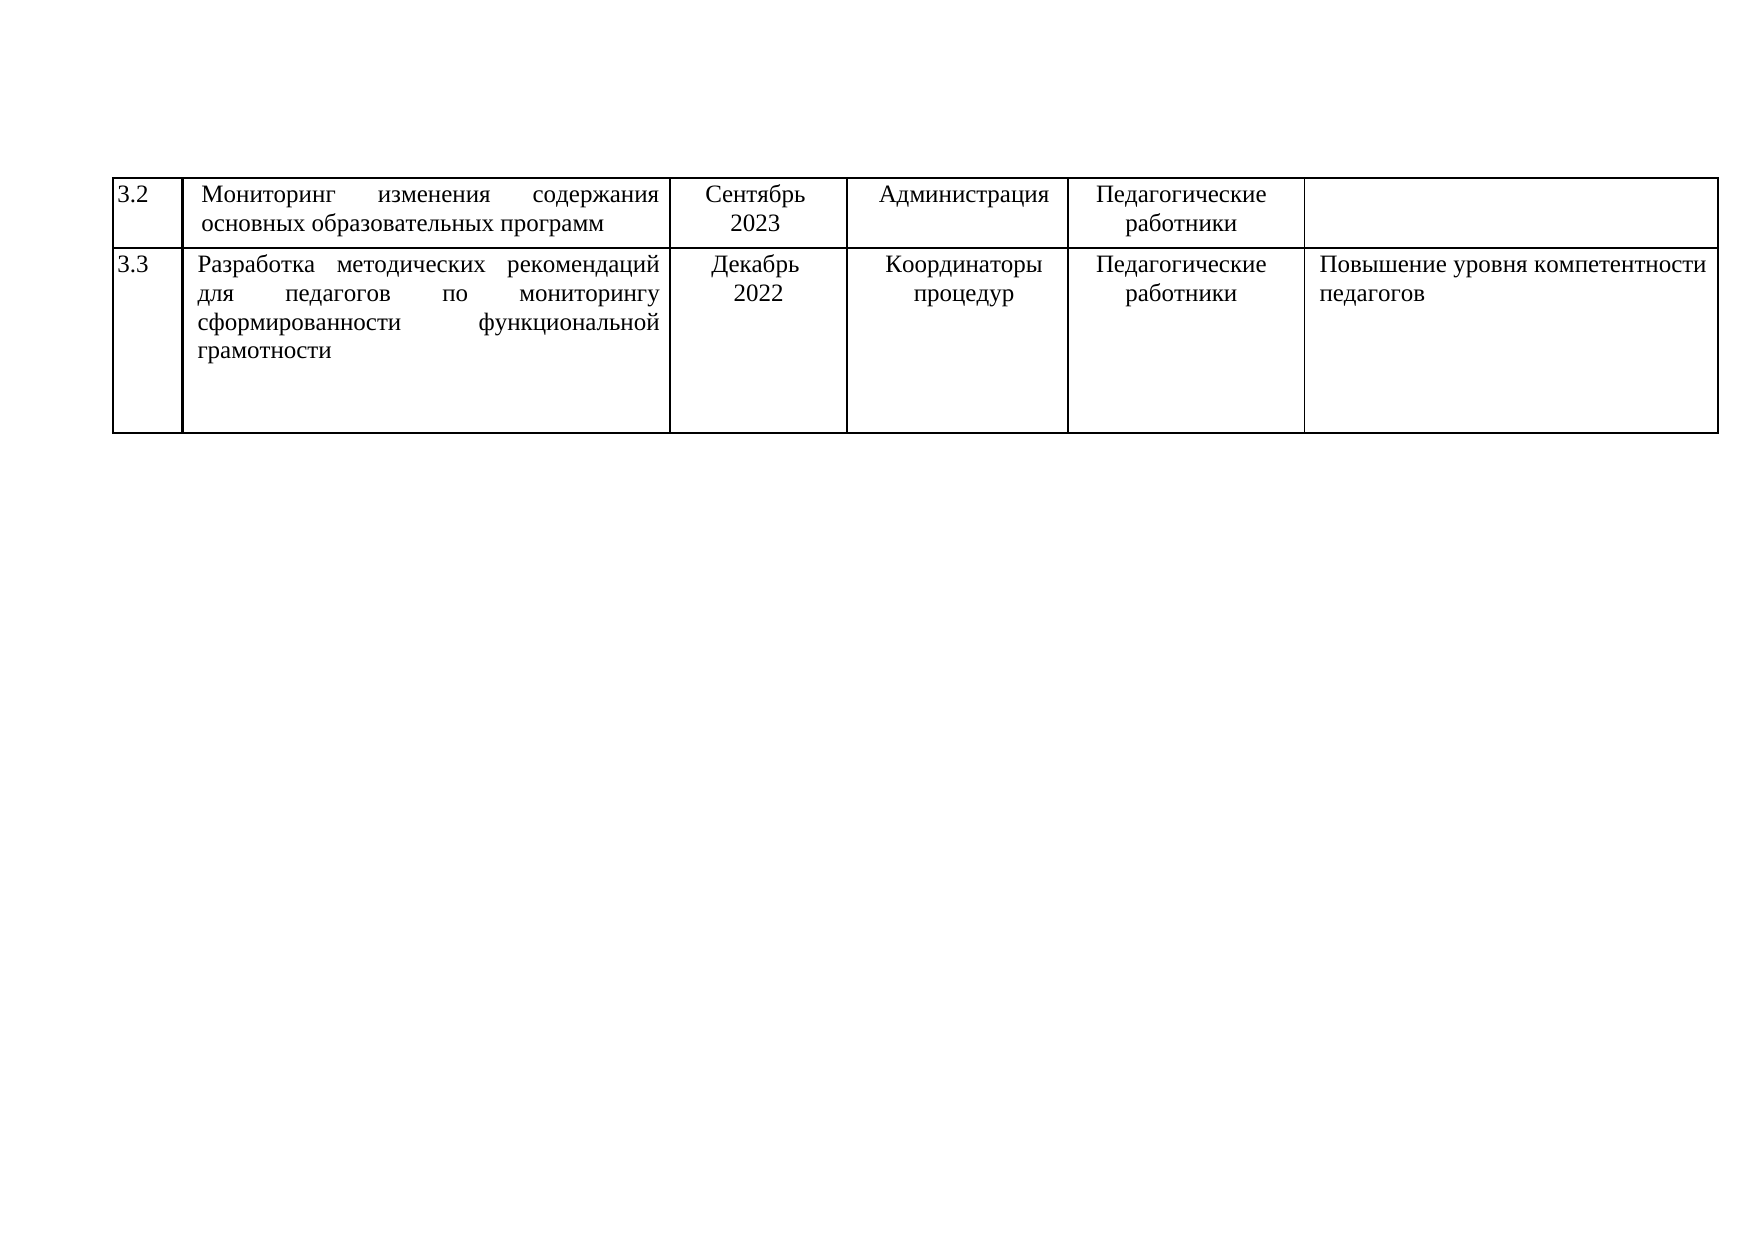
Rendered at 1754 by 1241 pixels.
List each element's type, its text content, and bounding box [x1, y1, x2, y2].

table_cell 3.3 [114, 249, 181, 432]
table_cell Повышение уровня компетентности педагогов [1305, 249, 1717, 432]
table_cell Мониторинг изменения содержания основных образовательных программ [184, 179, 669, 247]
table_cell Разработка методических рекомендаций для педагогов по мониторингу сформированности функциональной грамотности [184, 249, 669, 432]
table_cell Администрация [848, 179, 1067, 247]
table_cell Координаторы процедур [848, 249, 1067, 432]
table_cell 3.2 [114, 179, 181, 247]
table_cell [1069, 179, 1304, 247]
table_cell Декабрь 2022 [671, 249, 846, 432]
table_cell Педагогические работники [1069, 249, 1304, 432]
table_cell Сентябрь 2023 [671, 179, 846, 247]
table_cell [1305, 179, 1717, 247]
